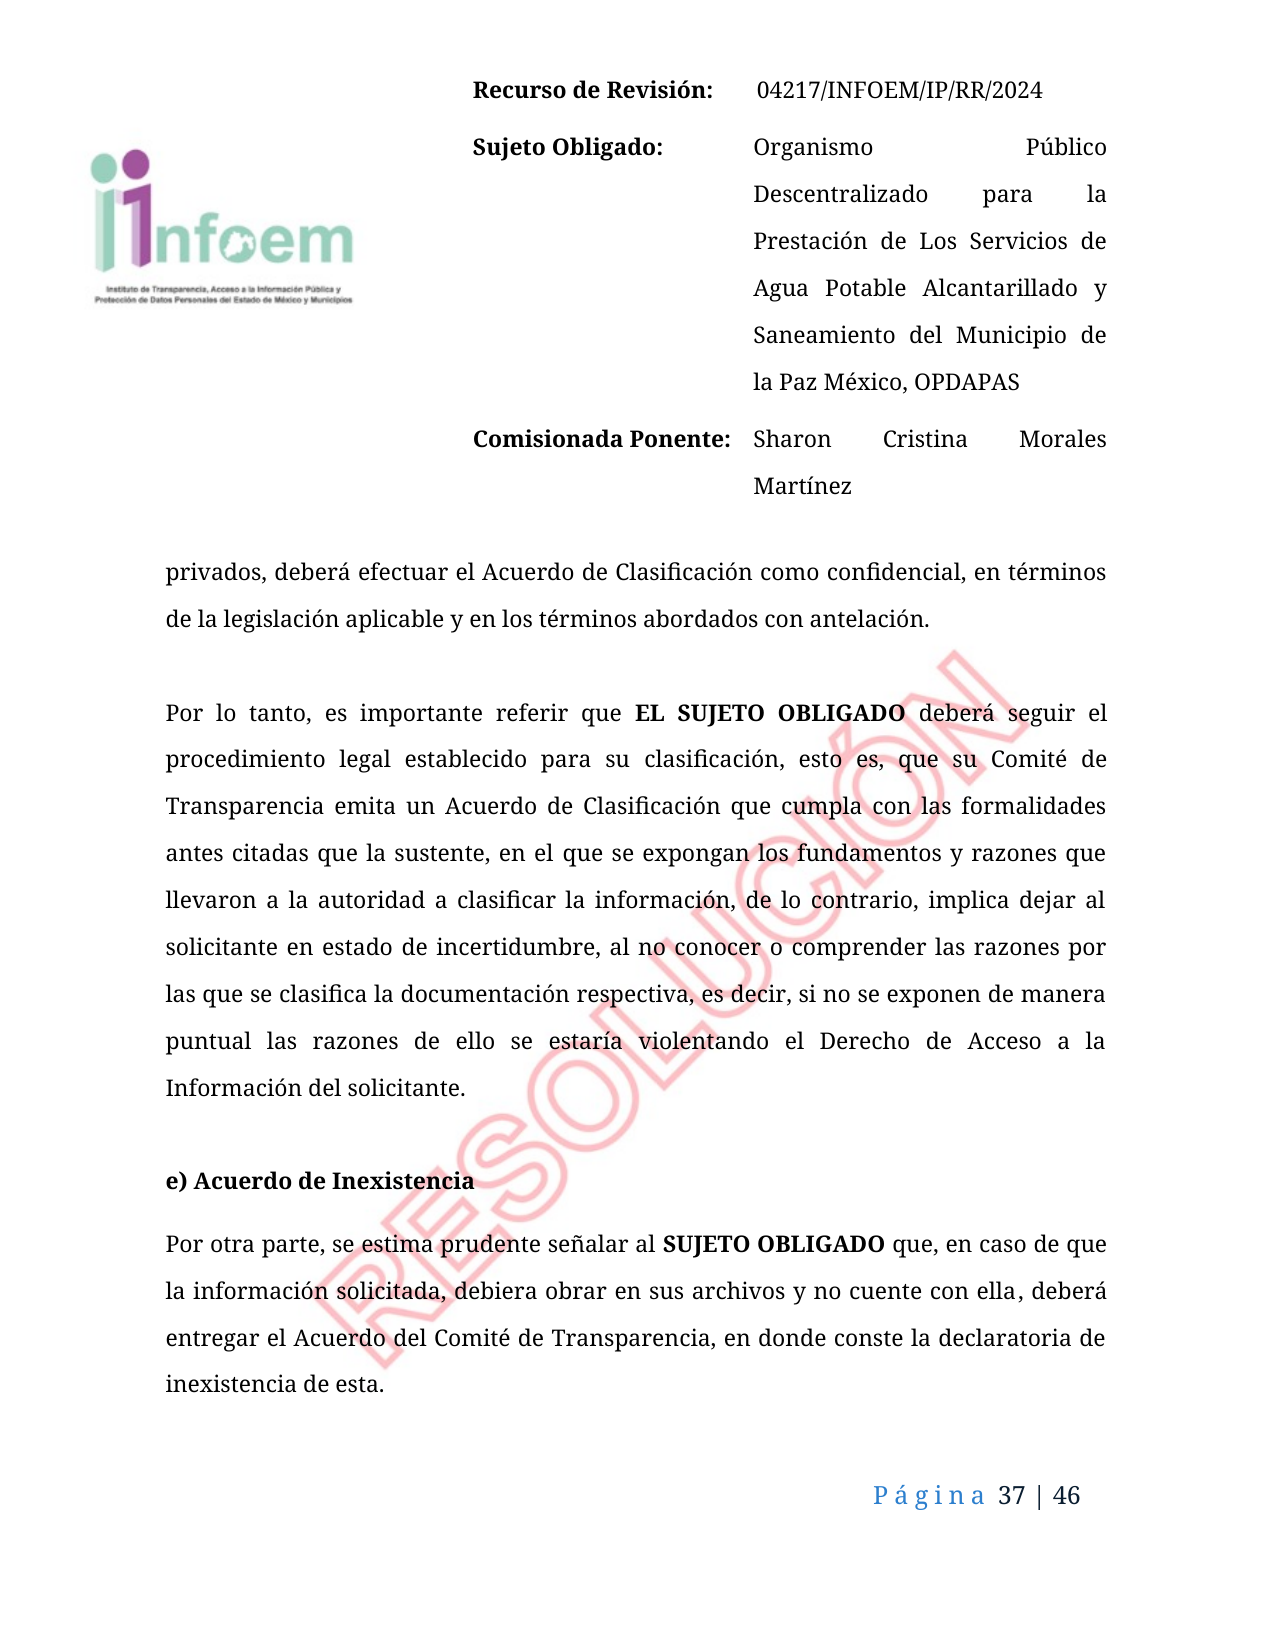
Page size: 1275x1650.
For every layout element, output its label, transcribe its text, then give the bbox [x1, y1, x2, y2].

picture [0, 84, 1275, 1650]
text Por lo tanto, es importante referir que EL SUJETO OBLIGADO deberá seguir el procedimiento legal establecido para su clasificación, esto es, que su Comité de Transparencia emita un Acuerdo de Clasificación que cumpla con las formalidades antes citadas que la sustente, en el que se expongan los fundamentos y razones que llevaron a la autoridad a clasificar la información, de lo contrario, implica dejar al solicitante en estado de incertidumbre, al no conocer o comprender las razones por las que se clasifica la documentación respectiva, es decir, si no se exponen de manera puntual las razones de ello se estaría violentando el Derecho de Acceso a la Información del solicitante. [165, 696, 1107, 1103]
subtitle e) Acuerdo de Inexistencia [165, 1165, 1107, 1196]
text Asimismo, este Órgano Garante de la Protección de Datos Personales no omite mencionar que, si dentro de la información que se ordena su entrega, EL SUJETO OBLIGADO advierte documentos que por su propia y especial naturaleza son privados, deberá efectuar el Acuerdo de Clasificación como confidencial, en términos de la legislación aplicable y en los términos abordados con antelación. [165, 556, 1107, 634]
picture [870, 84, 879, 97]
picture [842, 84, 848, 93]
text Por otra parte, se estima prudente señalar al SUJETO OBLIGADO que, en caso de que la información solicitada, debiera obrar en sus archivos y no cuente con ella, deberá entregar el Acuerdo del Comité de Transparencia, en donde conste la declaratoria de inexistencia de esta. [165, 1228, 1107, 1399]
picture [1007, 84, 1013, 97]
picture [759, 84, 765, 97]
